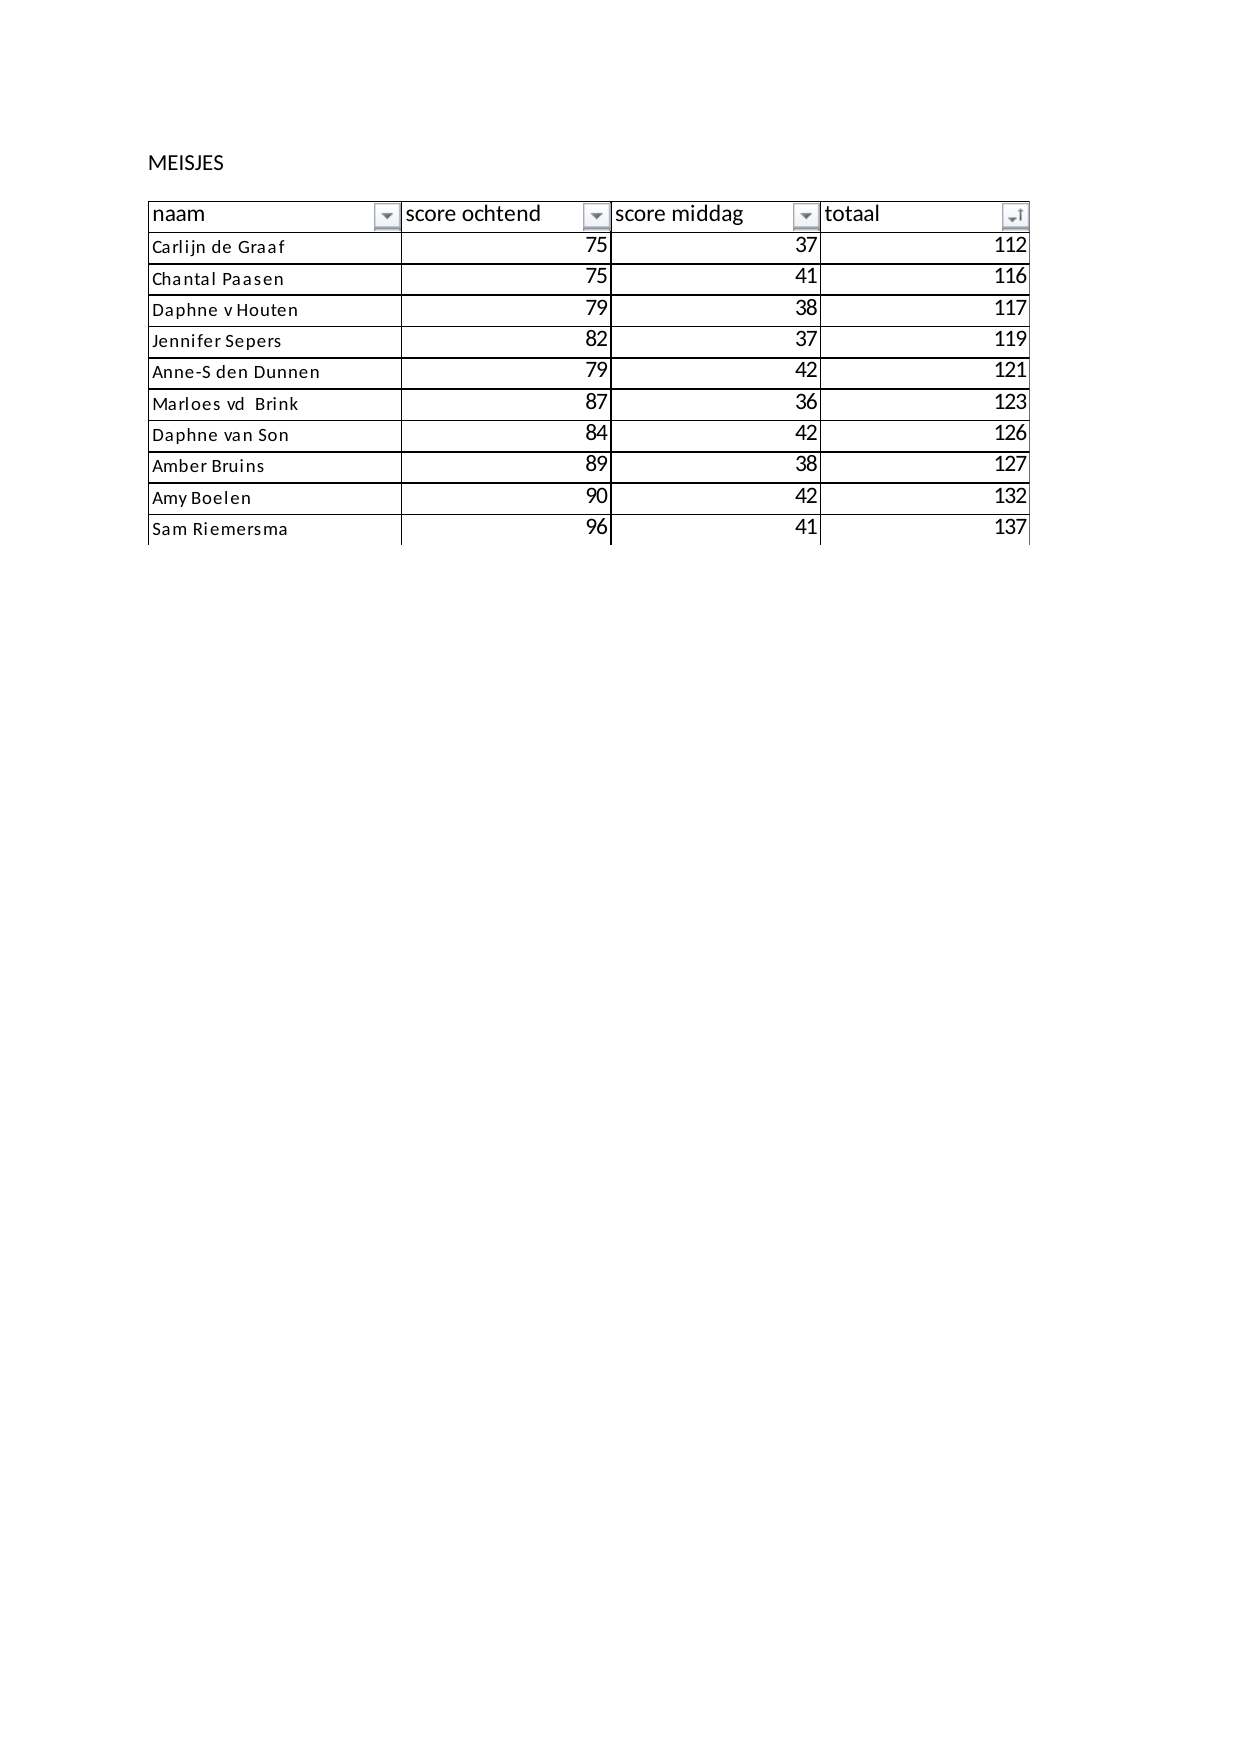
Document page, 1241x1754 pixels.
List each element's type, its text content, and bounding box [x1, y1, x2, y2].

text MEISJES [148, 148, 1093, 176]
